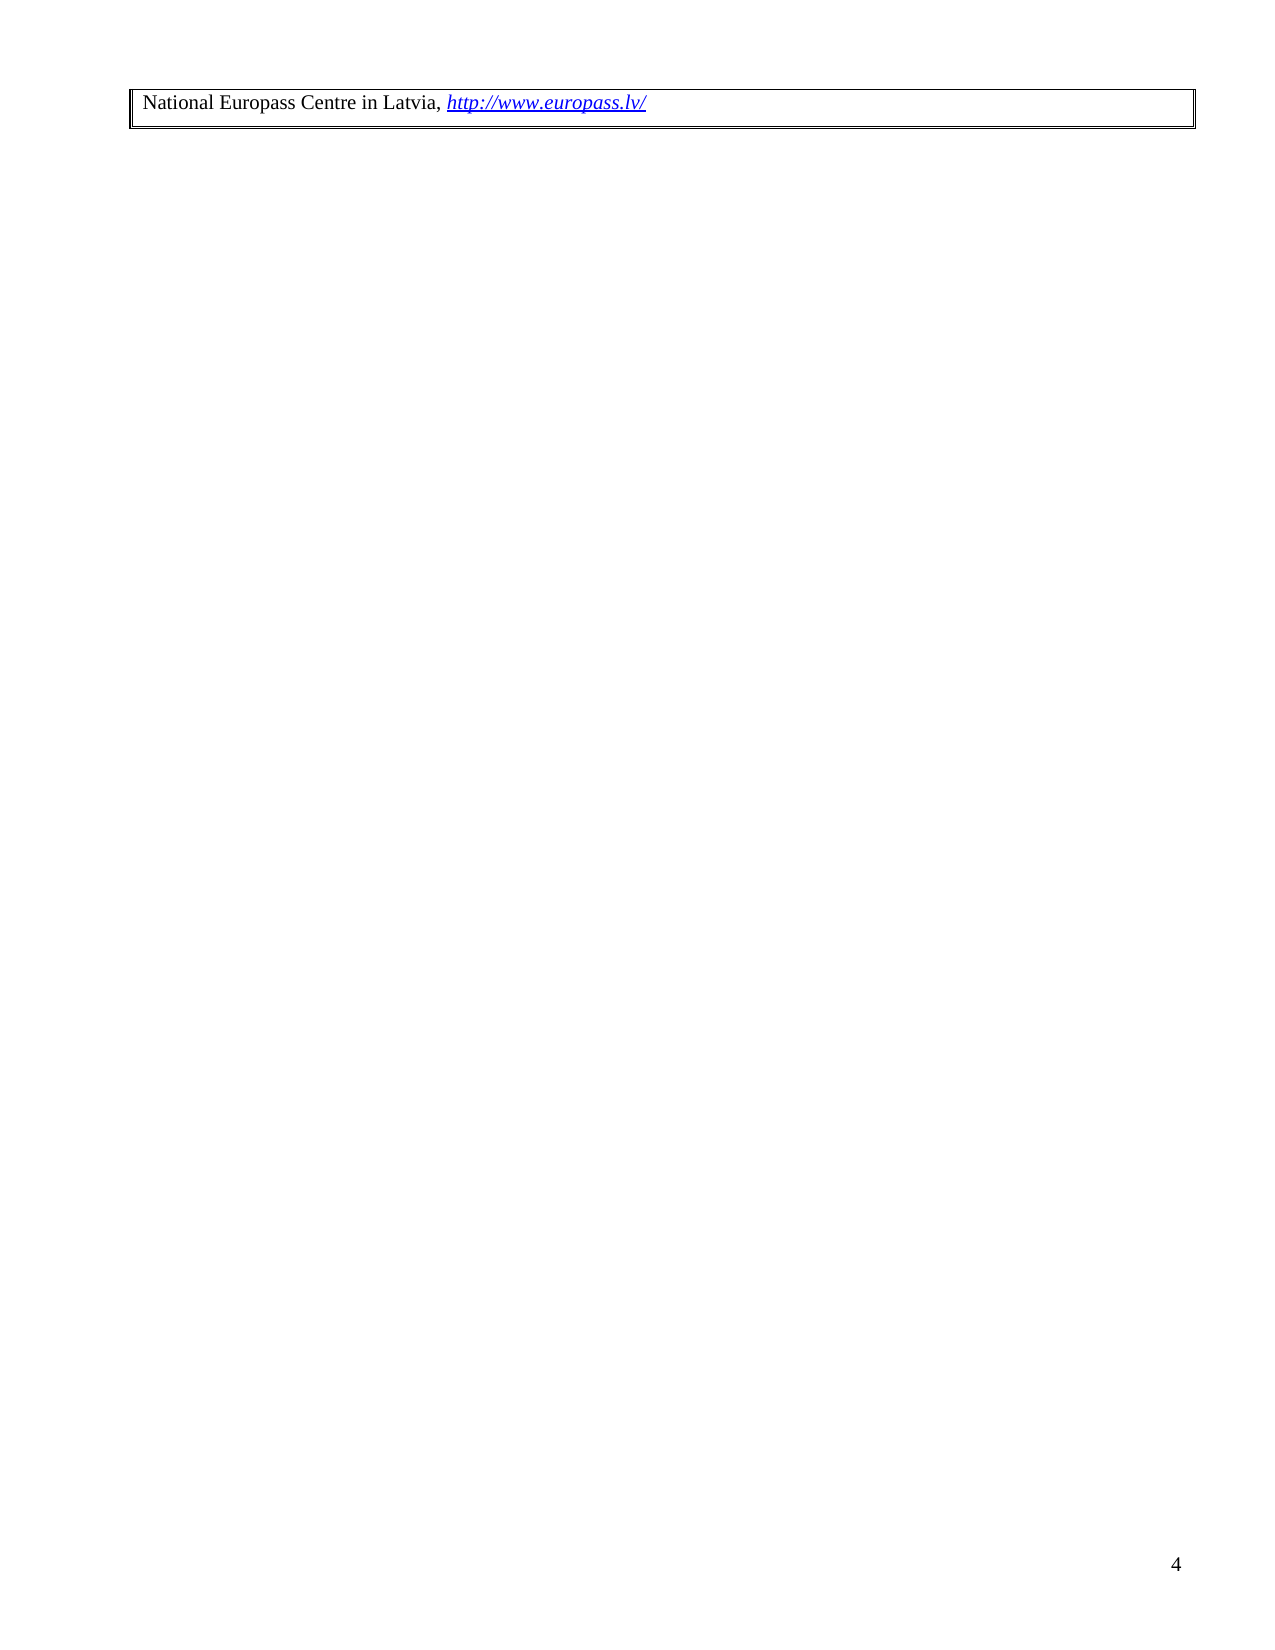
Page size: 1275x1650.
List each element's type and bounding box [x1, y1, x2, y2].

table_cell [133, 90, 1193, 126]
